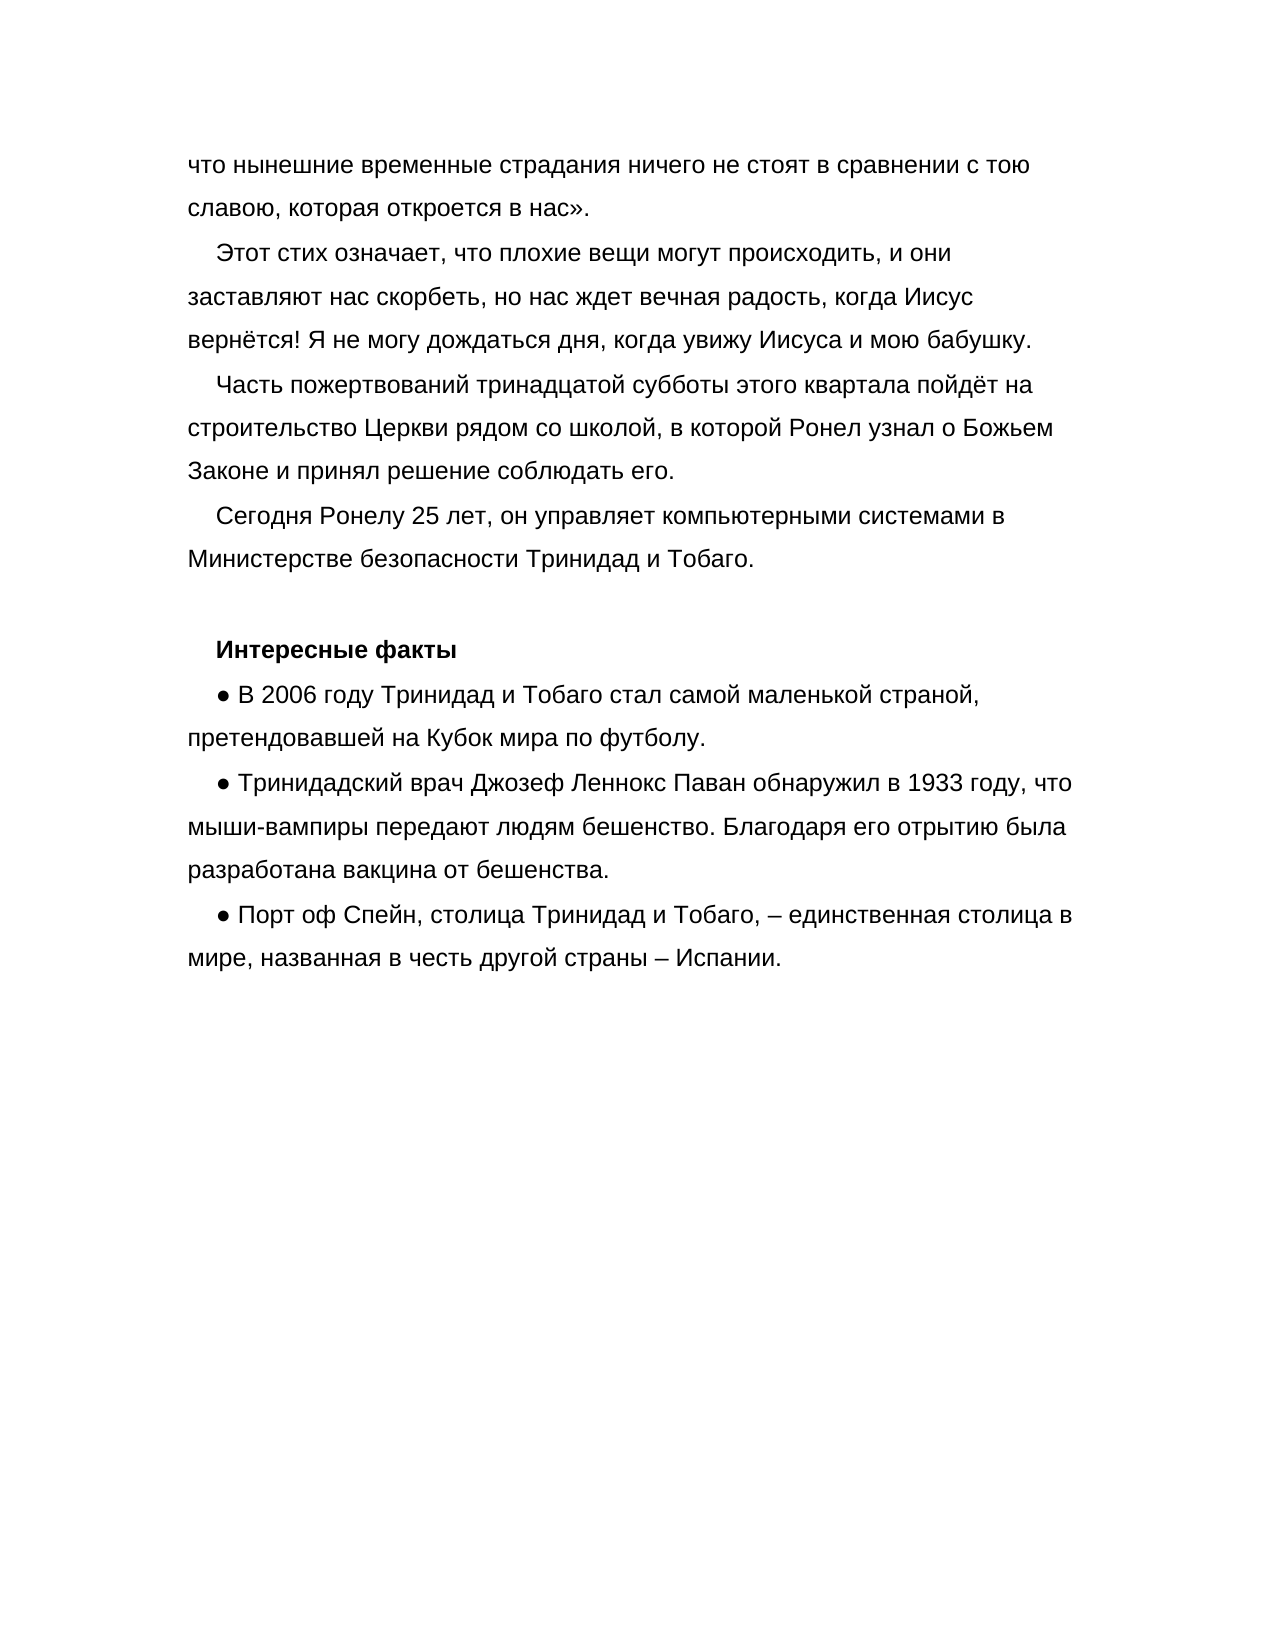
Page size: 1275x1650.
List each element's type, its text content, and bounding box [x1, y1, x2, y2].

text ● В 2006 году Тринидад и Тобаго стал самой маленькой страной, претендовавшей на Кубок мира по футболу. [187, 680, 1087, 752]
text Часть пожертвований тринадцатой субботы этого квартала пойдёт на строительство Церкви рядом со школой, в которой Ронел узнал о Божьем Законе и принял решение соблюдать его. [187, 370, 1087, 485]
text Этот стих означает, что плохие вещи могут происходить, и они заставляют нас скорбеть, но нас ждет вечная радость, когда Иисус вернётся! Я не могу дождаться дня, когда увижу Иисуса и мою бабушку. [187, 238, 1087, 353]
text Интересные факты [187, 635, 1087, 663]
text Сегодня Ронелу 25 лет, он управляет компьютерными системами в Министерстве безопасности Тринидад и Тобаго. [187, 501, 1087, 573]
text ● Порт оф Спейн, столица Тринидад и Тобаго, – единственная столица в мире, названная в честь другой страны – Испании. [187, 900, 1087, 972]
text ● Тринидадский врач Джозеф Леннокс Паван обнаружил в 1933 году, что мыши-вампиры передают людям бешенство. Благодаря его отрытию была разработана вакцина от бешенства. [187, 768, 1087, 883]
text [187, 150, 1087, 222]
